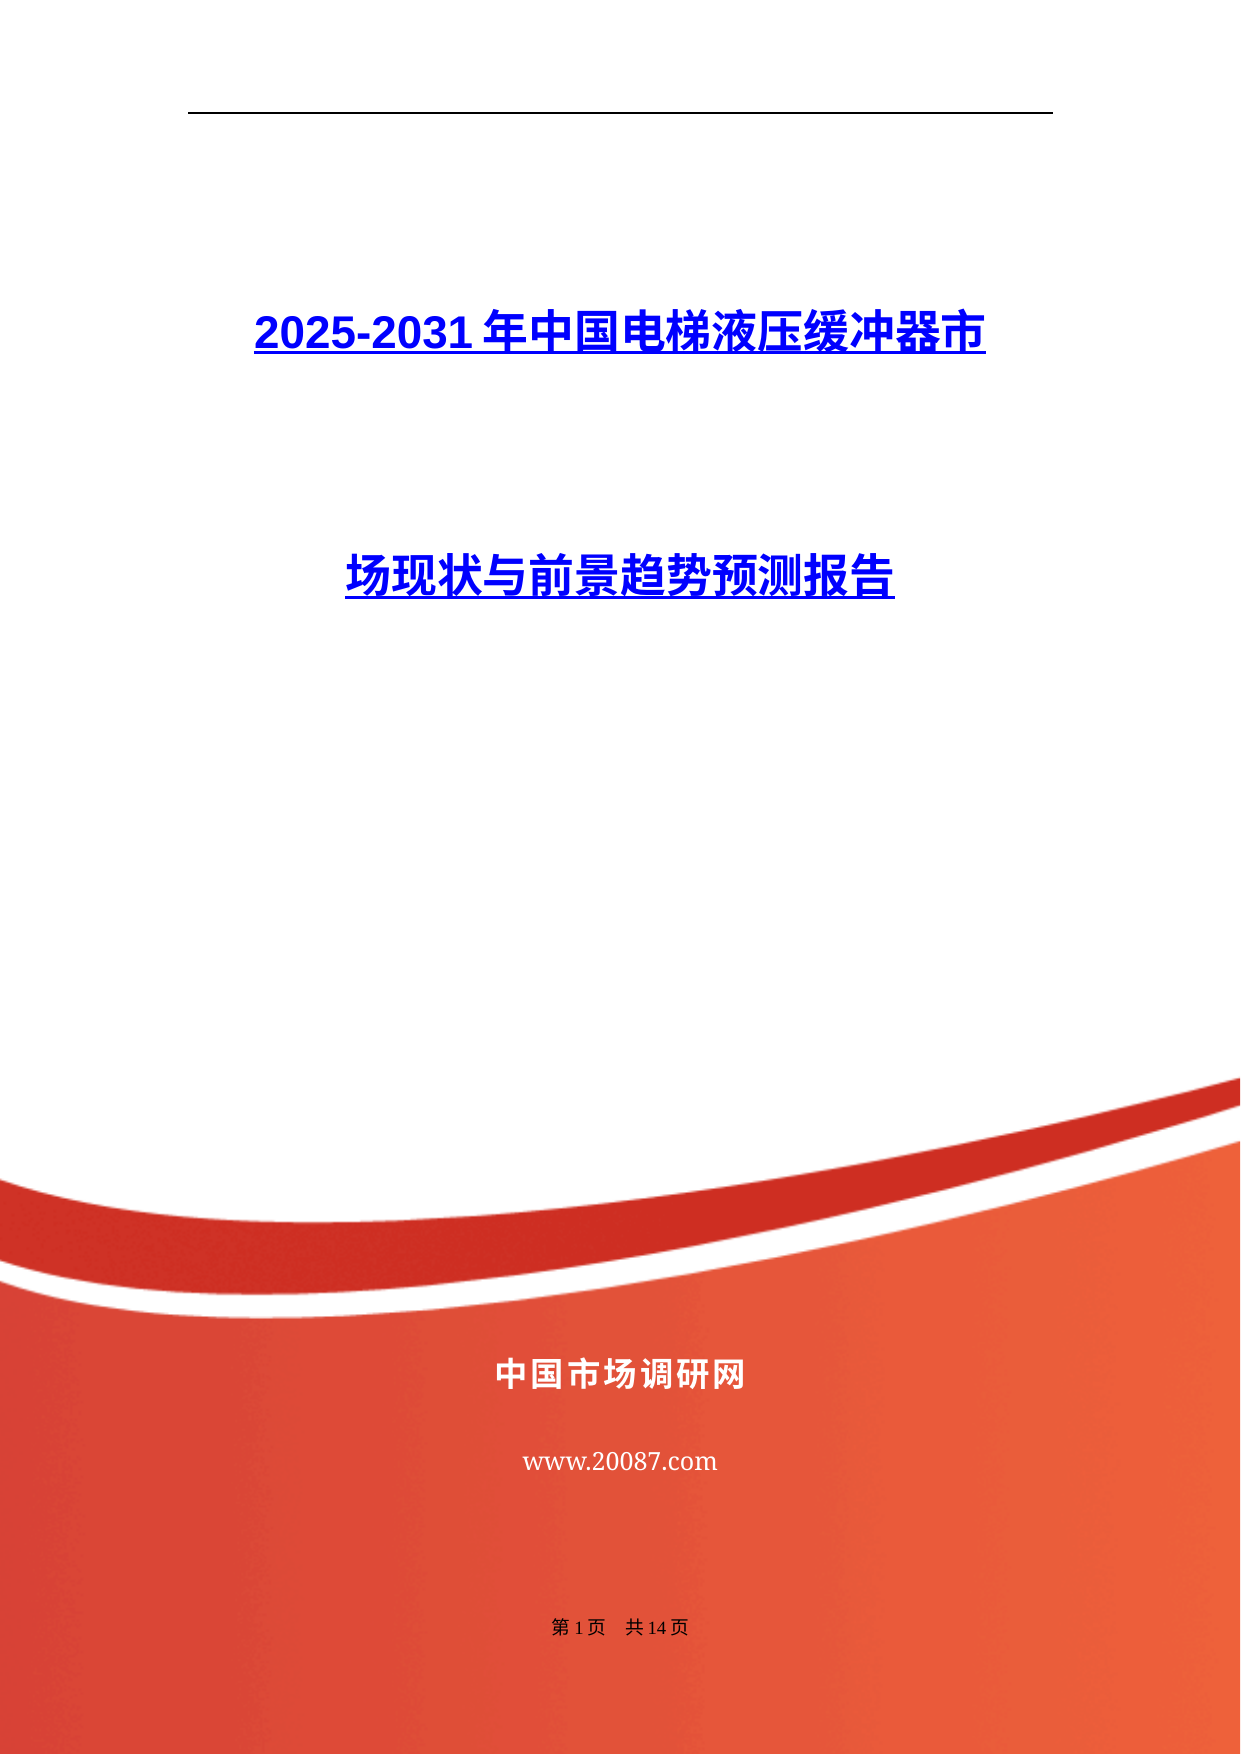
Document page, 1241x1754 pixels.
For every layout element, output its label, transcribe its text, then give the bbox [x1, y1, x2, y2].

subtitle 中国市场调研网 [187, 1339, 1053, 1404]
table_header 2025-2031年中国电梯液压缓冲器市场现状与前景趋势预测报告 [188, 207, 1053, 773]
picture [0, 1006, 1241, 1754]
text www.20087.com [187, 1428, 1053, 1493]
